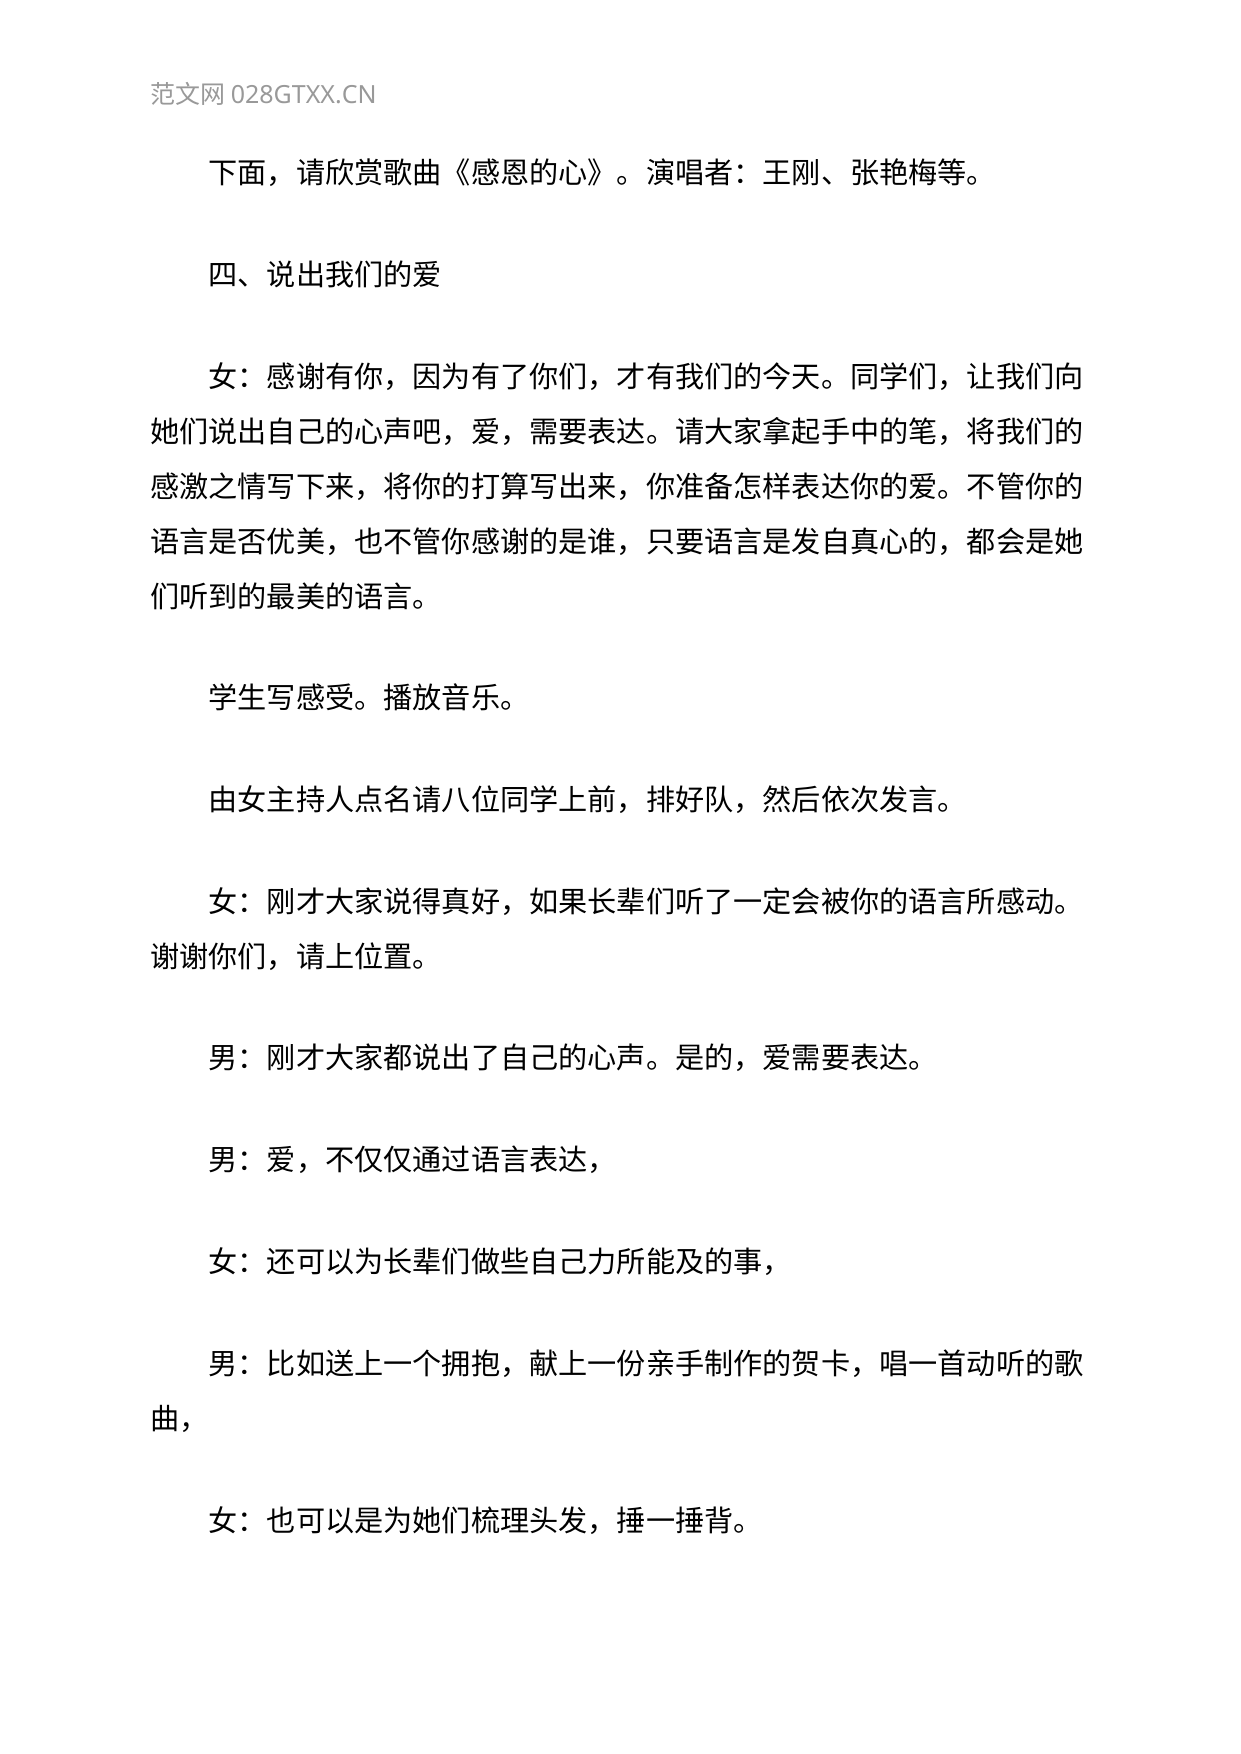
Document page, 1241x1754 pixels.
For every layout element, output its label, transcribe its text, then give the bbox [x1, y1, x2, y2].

text 男：刚才大家都说出了自己的心声。是的，爱需要表达。 [150, 1035, 1090, 1077]
text 女：刚才大家说得真好，如果长辈们听了一定会被你的语言所感动。谢谢你们，请上位置。 [150, 878, 1090, 976]
text 女：还可以为长辈们做些自己力所能及的事， [150, 1239, 1090, 1281]
text 由女主持人点名请八位同学上前，排好队，然后依次发言。 [150, 777, 1090, 819]
text 四、说出我们的爱 [150, 252, 1090, 294]
text 男：比如送上一个拥抱，献上一份亲手制作的贺卡，唱一首动听的歌曲， [150, 1340, 1090, 1438]
text 女：感谢有你，因为有了你们，才有我们的今天。同学们，让我们向她们说出自己的心声吧，爱，需要表达。请大家拿起手中的笔，将我们的感激之情写下来，将你的打算写出来，你准备怎样表达你的爱。不管你的语言是否优美，也不管你感谢的是谁，只要语言是发自真心的，都会是她们听到的最美的语言。 [150, 353, 1090, 615]
text 男：爱，不仅仅通过语言表达， [150, 1137, 1090, 1179]
text 女：也可以是为她们梳理头发，捶一捶背。 [150, 1497, 1090, 1539]
text 下面，请欣赏歌曲《感恩的心》。演唱者：王刚、张艳梅等。 [150, 150, 1090, 192]
text 学生写感受。播放音乐。 [150, 675, 1090, 717]
